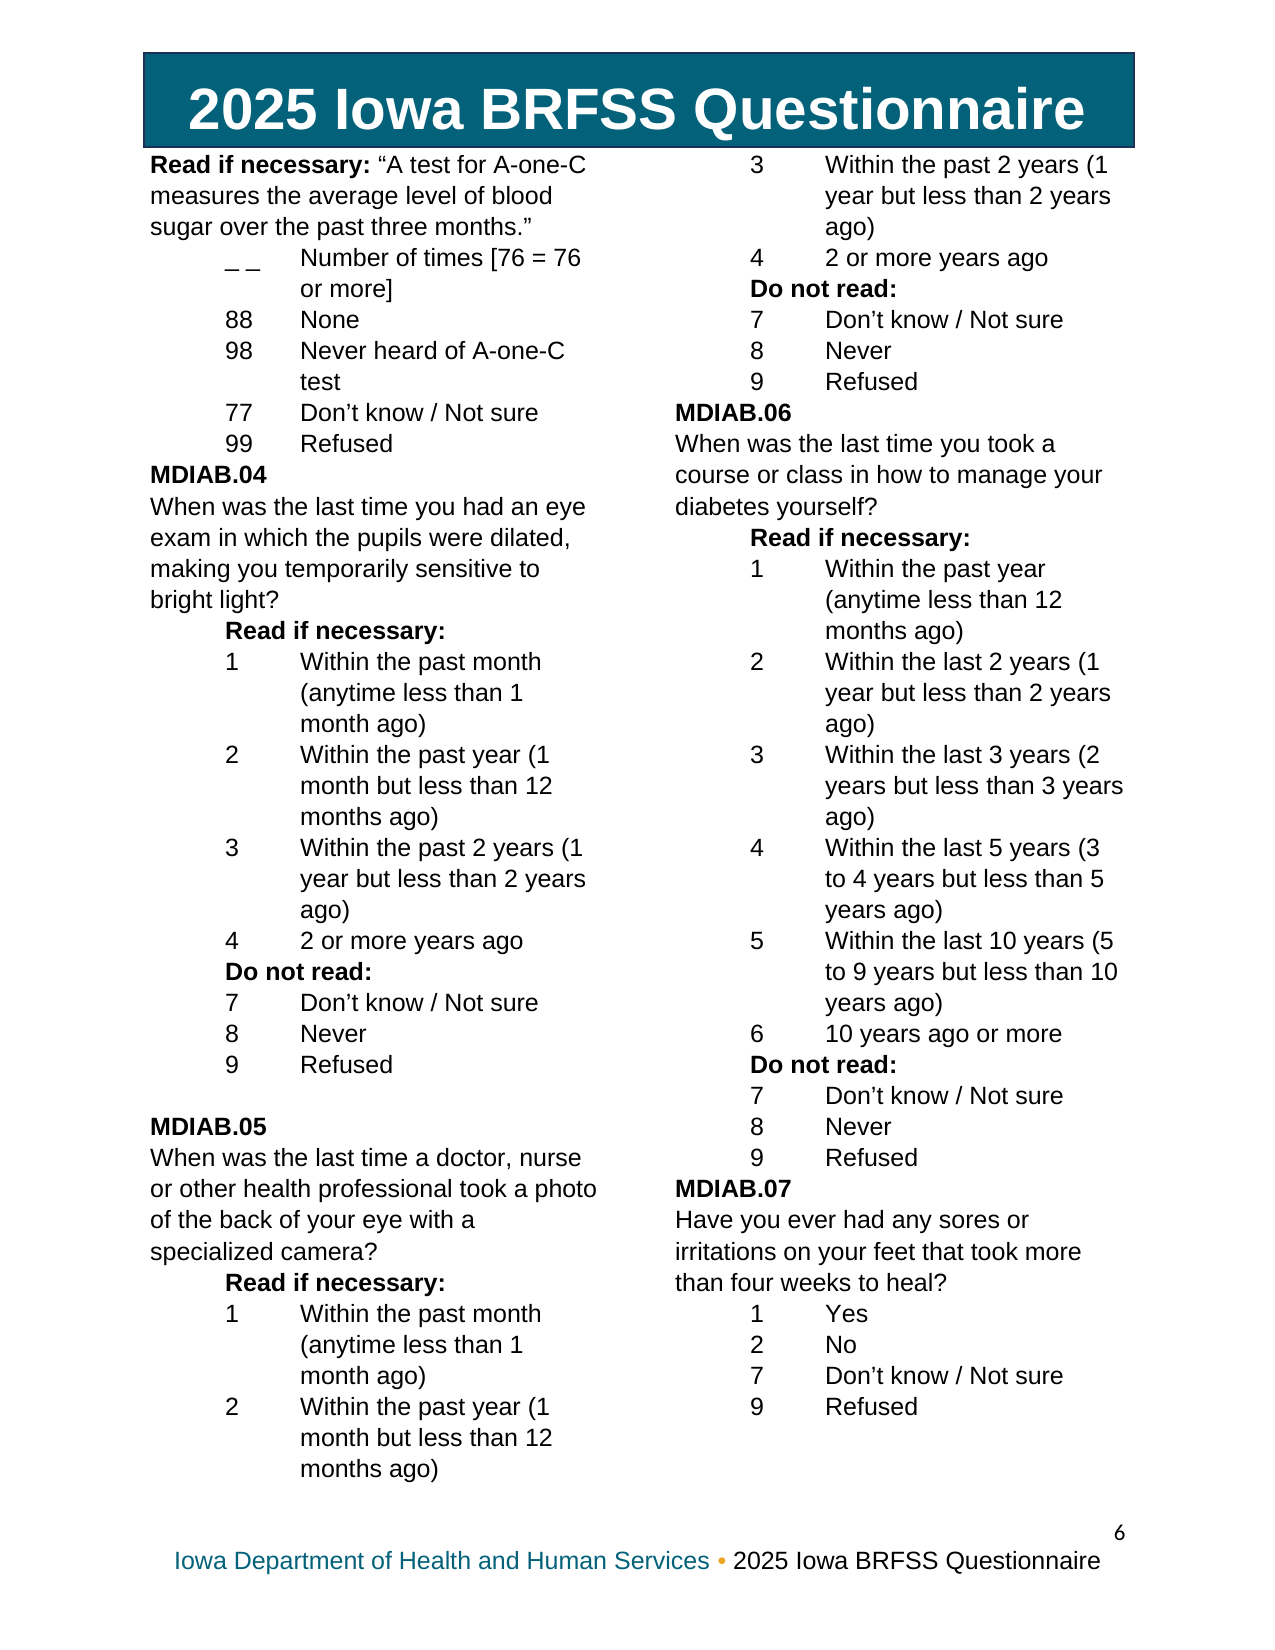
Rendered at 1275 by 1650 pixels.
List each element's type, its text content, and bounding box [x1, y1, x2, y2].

text 9 Refused [225, 1050, 600, 1079]
text Have you ever had any sores or irritations on your feet that took more than four weeks to heal? [675, 1205, 1125, 1296]
text 8 Never [750, 336, 1125, 365]
text Do not read: [225, 957, 600, 986]
text 4 2 or more years ago [225, 926, 600, 955]
text 8 Never [750, 1112, 1125, 1141]
text Read if necessary: [225, 616, 600, 644]
text Read if necessary: [750, 522, 1125, 551]
text MDIAB.07 [675, 1174, 1125, 1203]
text 7 Don’t know / Not sure [750, 1081, 1125, 1110]
text Read if necessary: “A test for A-one-C measures the average level of blood sugar over the past three months.” [150, 150, 600, 241]
text 1 Within the past year (anytime less than 12 months ago) [750, 553, 1125, 644]
text 3 Within the past 2 years (1 year but less than 2 years ago) [750, 150, 1125, 241]
text 98 Never heard of A-one-C test [225, 336, 600, 396]
text Do not read: [750, 274, 1125, 303]
text 4 Within the last 5 years (3 to 4 years but less than 5 years ago) [750, 833, 1125, 924]
text 3 Within the last 3 years (2 years but less than 3 years ago) [750, 740, 1125, 831]
text Read if necessary: [225, 1267, 600, 1296]
text 2 Within the past year (1 month but less than 12 months ago) [225, 1392, 600, 1482]
text 5 Within the last 10 years (5 to 9 years but less than 10 years ago) [750, 926, 1125, 1017]
text When was the last time a doctor, nurse or other health professional took a photo of the back of your eye with a specialized camera? [150, 1143, 600, 1265]
text 77 Don’t know / Not sure [225, 398, 600, 427]
text MDIAB.04 [150, 460, 600, 489]
text 1 Within the past month (anytime less than 1 month ago) [225, 1298, 600, 1389]
text MDIAB.06 [675, 398, 1125, 427]
text 1 Yes [750, 1298, 1125, 1327]
text 9 Refused [750, 1392, 1125, 1420]
text 88 None [225, 305, 600, 334]
text 2 Within the past year (1 month but less than 12 months ago) [225, 740, 600, 831]
text 3 Within the past 2 years (1 year but less than 2 years ago) [225, 833, 600, 924]
text When was the last time you had an eye exam in which the pupils were dilated, making you temporarily sensitive to bright light? [150, 491, 600, 613]
text 7 Don’t know / Not sure [750, 305, 1125, 334]
text 9 Refused [750, 1143, 1125, 1172]
text 7 Don’t know / Not sure [750, 1361, 1125, 1389]
text _ _ Number of times [76 = 76 or more] [225, 243, 600, 303]
text 7 Don’t know / Not sure [225, 988, 600, 1017]
text 9 Refused [750, 367, 1125, 396]
text 1 Within the past month (anytime less than 1 month ago) [225, 647, 600, 737]
text Do not read: [750, 1050, 1125, 1079]
text MDIAB.05 [150, 1112, 600, 1141]
text 6 10 years ago or more [750, 1019, 1125, 1048]
text When was the last time you took a course or class in how to manage your diabetes yourself? [675, 429, 1125, 520]
text 8 Never [225, 1019, 600, 1048]
text 99 Refused [150, 429, 600, 458]
text 2 Within the last 2 years (1 year but less than 2 years ago) [750, 647, 1125, 737]
text 2 No [750, 1329, 1125, 1358]
text 4 2 or more years ago [750, 243, 1125, 272]
